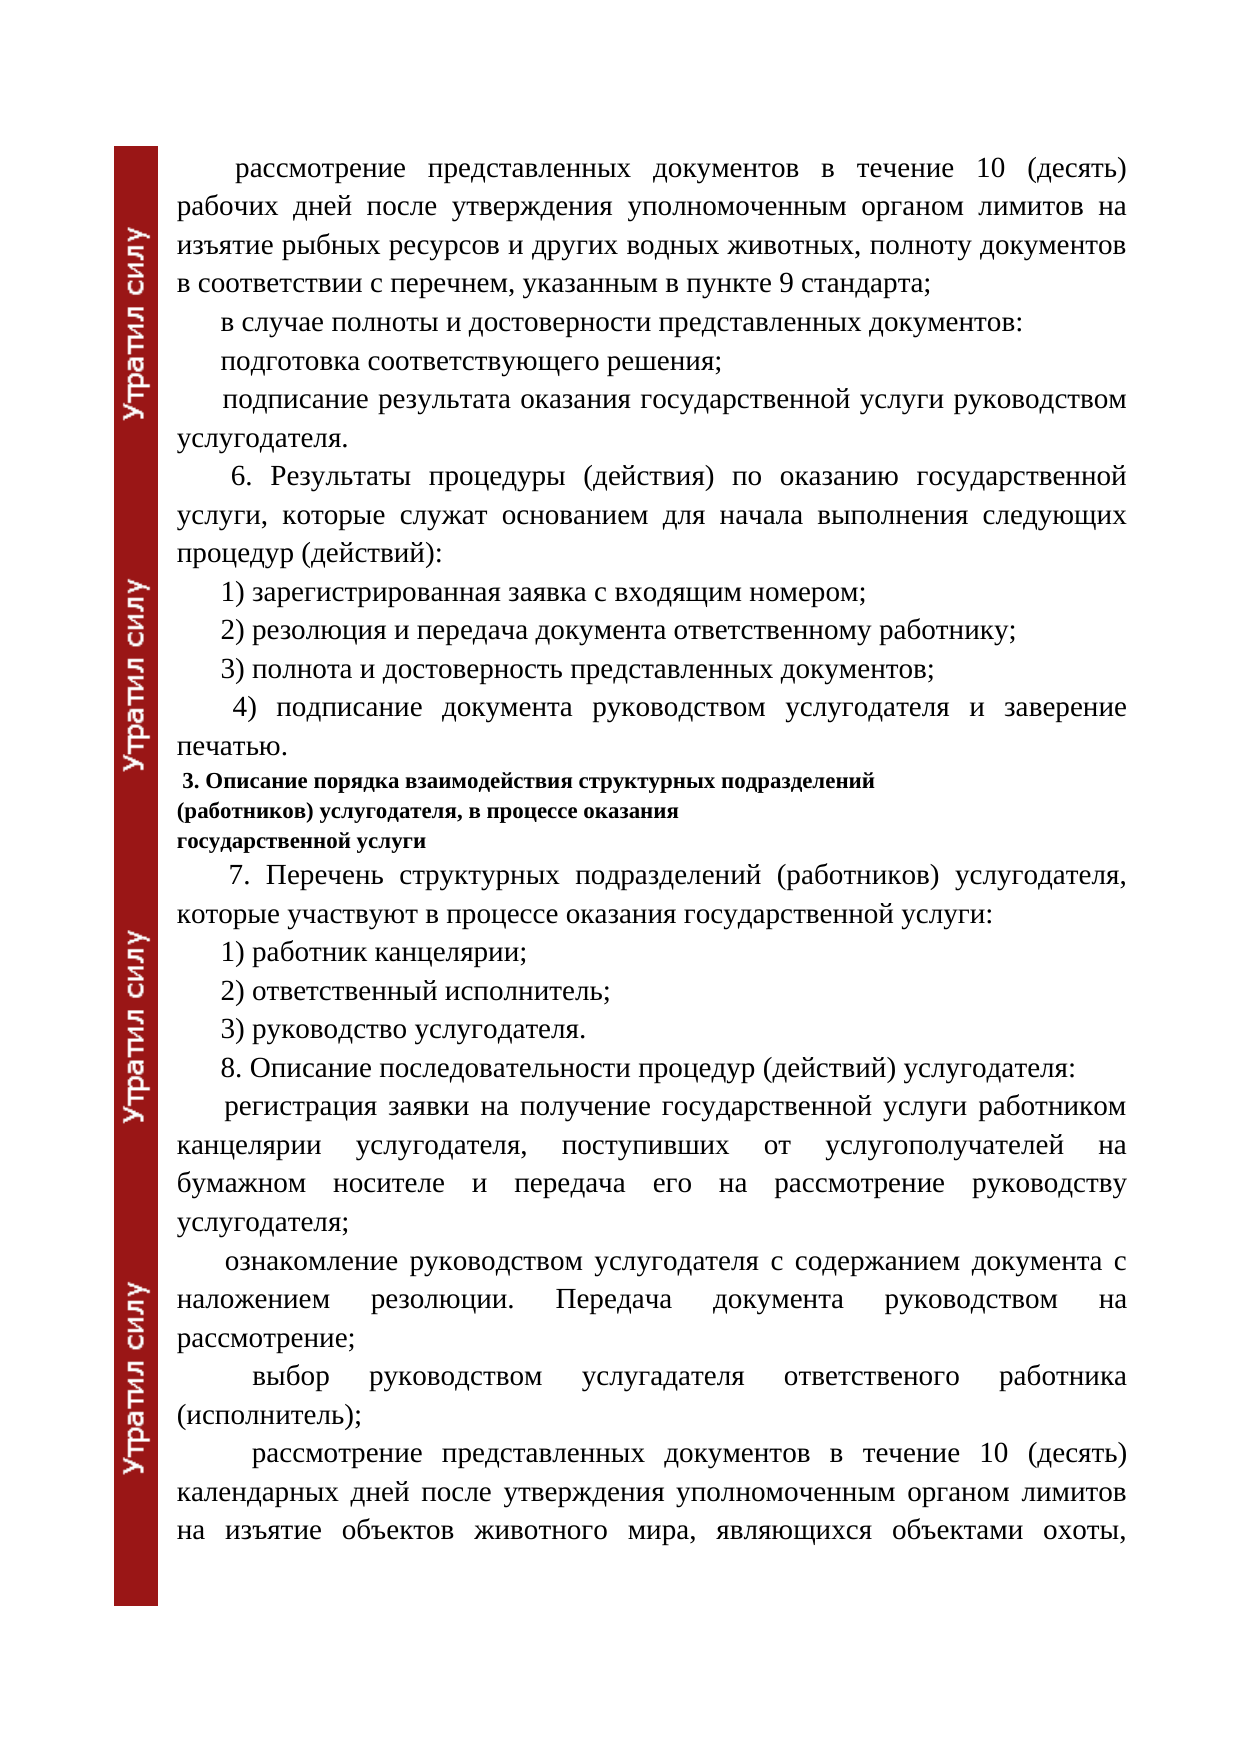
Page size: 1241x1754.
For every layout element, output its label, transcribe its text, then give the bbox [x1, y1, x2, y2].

picture [114, 376, 158, 381]
picture [114, 1238, 158, 1243]
text 3. Описание порядка взаимодействия структурных подразделений (работников) услугодателя, в процессе оказания государственной услуги [112, 767, 1128, 853]
picture [114, 453, 158, 458]
picture [114, 853, 158, 857]
picture [114, 684, 158, 689]
text 3) полнота и достоверность представленных документов; [112, 651, 1128, 684]
picture [114, 338, 158, 343]
picture [114, 146, 158, 150]
picture [114, 1083, 158, 1088]
text 8. Описание последовательности процедур (действий) услугодателя: [112, 1050, 1128, 1083]
picture [114, 299, 158, 304]
text выбор руководством услугадателя ответственого работника (исполнитель); [112, 1358, 1128, 1430]
picture [114, 607, 158, 612]
picture [114, 929, 158, 934]
text 2) резолюция и передача документа ответственному работнику; [112, 612, 1128, 646]
text в случае полноты и достоверности представленных документов: [112, 304, 1128, 338]
text 7. Перечень структурных подразделений (работников) услугодателя, которые участвуют в процессе оказания государственной услуги: [112, 857, 1128, 929]
text 6. Результаты процедуры (действия) по оказанию государственной услуги, которые служат основанием для начала выполнения следующих процедур (действий): [112, 458, 1128, 569]
picture [114, 646, 158, 651]
text регистрация заявки на получение государственной услуги работником канцелярии услугодателя, поступивших от услугополучателей на бумажном носителе и передача его на рассмотрение руководству услугодателя; [112, 1088, 1128, 1238]
text 1) работник канцелярии; [112, 934, 1128, 968]
picture [114, 1045, 158, 1050]
text подписание результата оказания государственной услуги руководством услугодателя. [112, 381, 1128, 453]
text рассмотрение представленных документов в течение 10 (десять) рабочих дней после утверждения уполномоченным органом лимитов на изъятие рыбных ресурсов и других водных животных, полноту документов в соответствии с перечнем, указанным в пункте 9 стандарта; [112, 150, 1128, 299]
picture [114, 569, 158, 574]
text ознакомление руководством услугодателя с содержанием документа с наложением резолюции. Передача документа руководством на рассмотрение; [112, 1243, 1128, 1353]
text 4) подписание документа руководством услугодателя и заверение печатью. [112, 689, 1128, 762]
picture [114, 968, 158, 973]
text 2) ответственный исполнитель; [112, 973, 1128, 1006]
text 3) руководство услугодателя. [112, 1011, 1128, 1045]
picture [114, 1430, 158, 1435]
picture [114, 1353, 158, 1358]
text 1) зарегистрированная заявка с входящим номером; [112, 574, 1128, 607]
text подготовка соответствующего решения; [112, 343, 1128, 376]
picture [114, 762, 158, 767]
picture [114, 1006, 158, 1011]
picture [114, 1546, 158, 1606]
